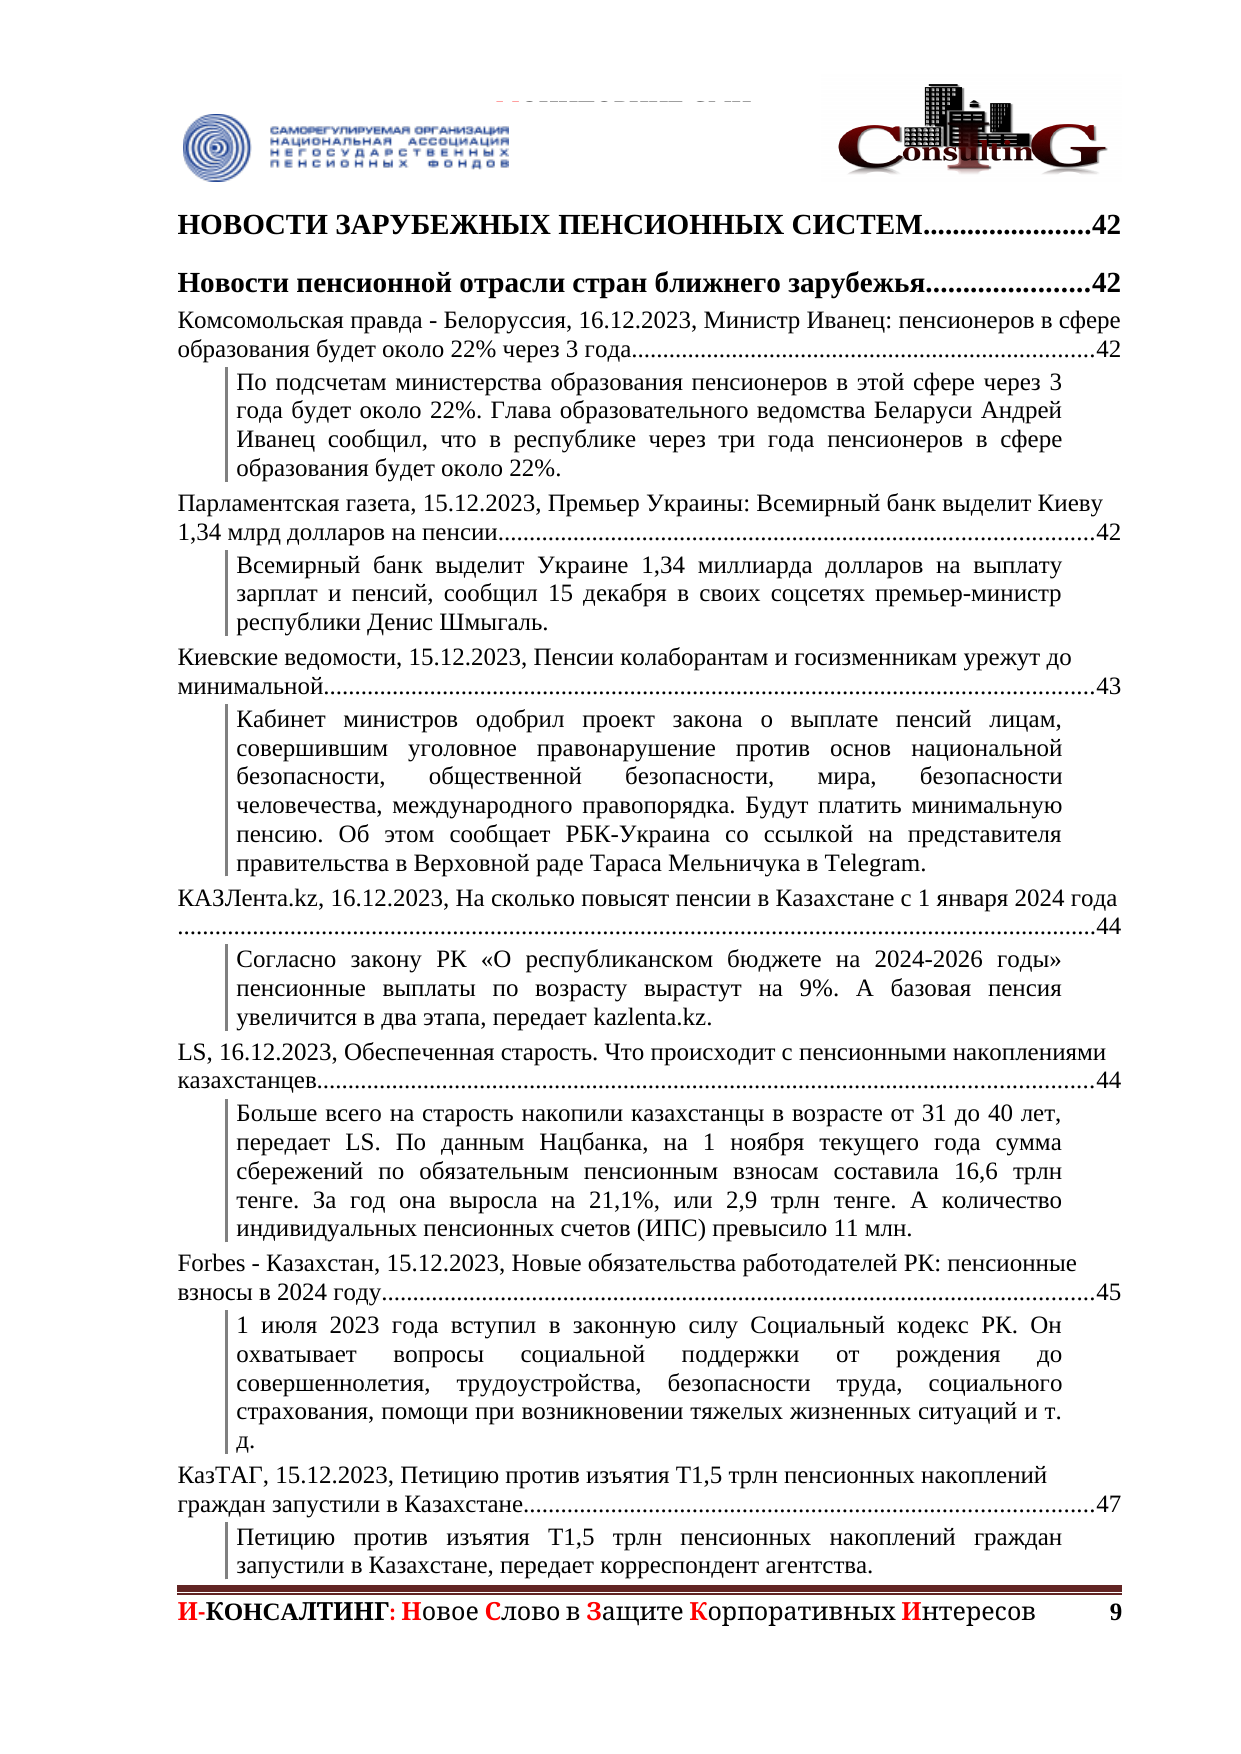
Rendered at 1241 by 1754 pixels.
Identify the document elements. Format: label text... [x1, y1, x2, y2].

text КазТАГ, 15.12.2023, Петицию против изъятия Т1,5 трлн пенсионных накоплений граждан запустили в Казахстане 47 [177, 1460, 1122, 1518]
text НОВОСТИ ЗАРУБЕЖНЫХ ПЕНСИОННЫХ СИСТЕМ 42 [177, 207, 1122, 240]
picture [183, 114, 509, 182]
text Больше всего на старость накопили казахстанцы в возрасте от 31 до 40 лет, передает LS. По данным Нацбанка, на 1 ноября текущего года сумма сбережений по обязательным пенсионным взносам составила 16,6 трлн тенге. За год она выросла на 21,1%, или 2,9 трлн тенге. А количество индивидуальных пенсионных счетов (ИПС) превысило 11 млн. 44 [225, 1098, 1063, 1242]
text Согласно закону РК «О республиканском бюджете на 2024-2026 годы» пенсионные выплаты по возрасту вырастут на 9%. А базовая пенсия увеличится в два этапа, передает kazlenta.kz. 44 [228, 944, 1063, 1031]
text Forbes - Казахстан, 15.12.2023, Новые обязательства работодателей РК: пенсионные взносы в 2024 году 45 [177, 1248, 1122, 1306]
text Киевские ведомости, 15.12.2023, Пенсии колаборантам и госизменникам урежут до минимальной 43 [177, 642, 1122, 700]
text LS, 16.12.2023, Обеспеченная старость. Что происходит с пенсионными накоплениями казахстанцев 44 [177, 1037, 1122, 1094]
text Комсомольская правда - Белоруссия, 16.12.2023, Министр Иванец: пенсионеров в сфере образования будет около 22% через 3 года 42 [177, 305, 1122, 363]
text Парламентская газета, 15.12.2023, Премьер Украины: Всемирный банк выделит Киеву 1,34 млрд долларов на пенсии 42 [177, 488, 1122, 546]
picture [821, 73, 1122, 182]
text Кабинет министров одобрил проект закона о выплате пенсий лицам, совершившим уголовное правонарушение против основ национальной безопасности, общественной безопасности, мира, безопасности человечества, международного правопорядка. Будут платить минимальную пенсию. Об этом сообщает РБК-Украина со ссылкой на представителя правительства в Верховной раде Тараса Мельничука в Telegram. 43 [228, 704, 1063, 876]
text Новости пенсионной отрасли стран ближнего зарубежья 42 [177, 265, 1122, 299]
text КАЗЛента.kz, 16.12.2023, На сколько повысят пенсии в Казахстане с 1 января 2024 года 44 [177, 883, 1122, 940]
text Всемирный банк выделит Украине 1,34 миллиарда долларов на выплату зарплат и пенсий, сообщил 15 декабря в своих соцсетях премьер-министр республики Денис Шмыгаль. 42 [228, 550, 1063, 636]
text Петицию против изъятия Т1,5 трлн пенсионных накоплений граждан запустили в Казахстане, передает корреспондент агентства. 47 [228, 1522, 1063, 1579]
text По подсчетам министерства образования пенсионеров в этой сфере через 3 года будет около 22%. Глава образовательного ведомства Беларуси Андрей Иванец сообщил, что в республике через три года пенсионеров в сфере образования будет около 22%. 42 [228, 367, 1063, 482]
text 1 июля 2023 года вступил в законную силу Социальный кодекс РК. Он охватывает вопросы социальной поддержки от рождения до совершеннолетия, трудоустройства, безопасности труда, социального страхования, помощи при возникновении тяжелых жизненных ситуаций и т. д. 45 [228, 1310, 1063, 1454]
